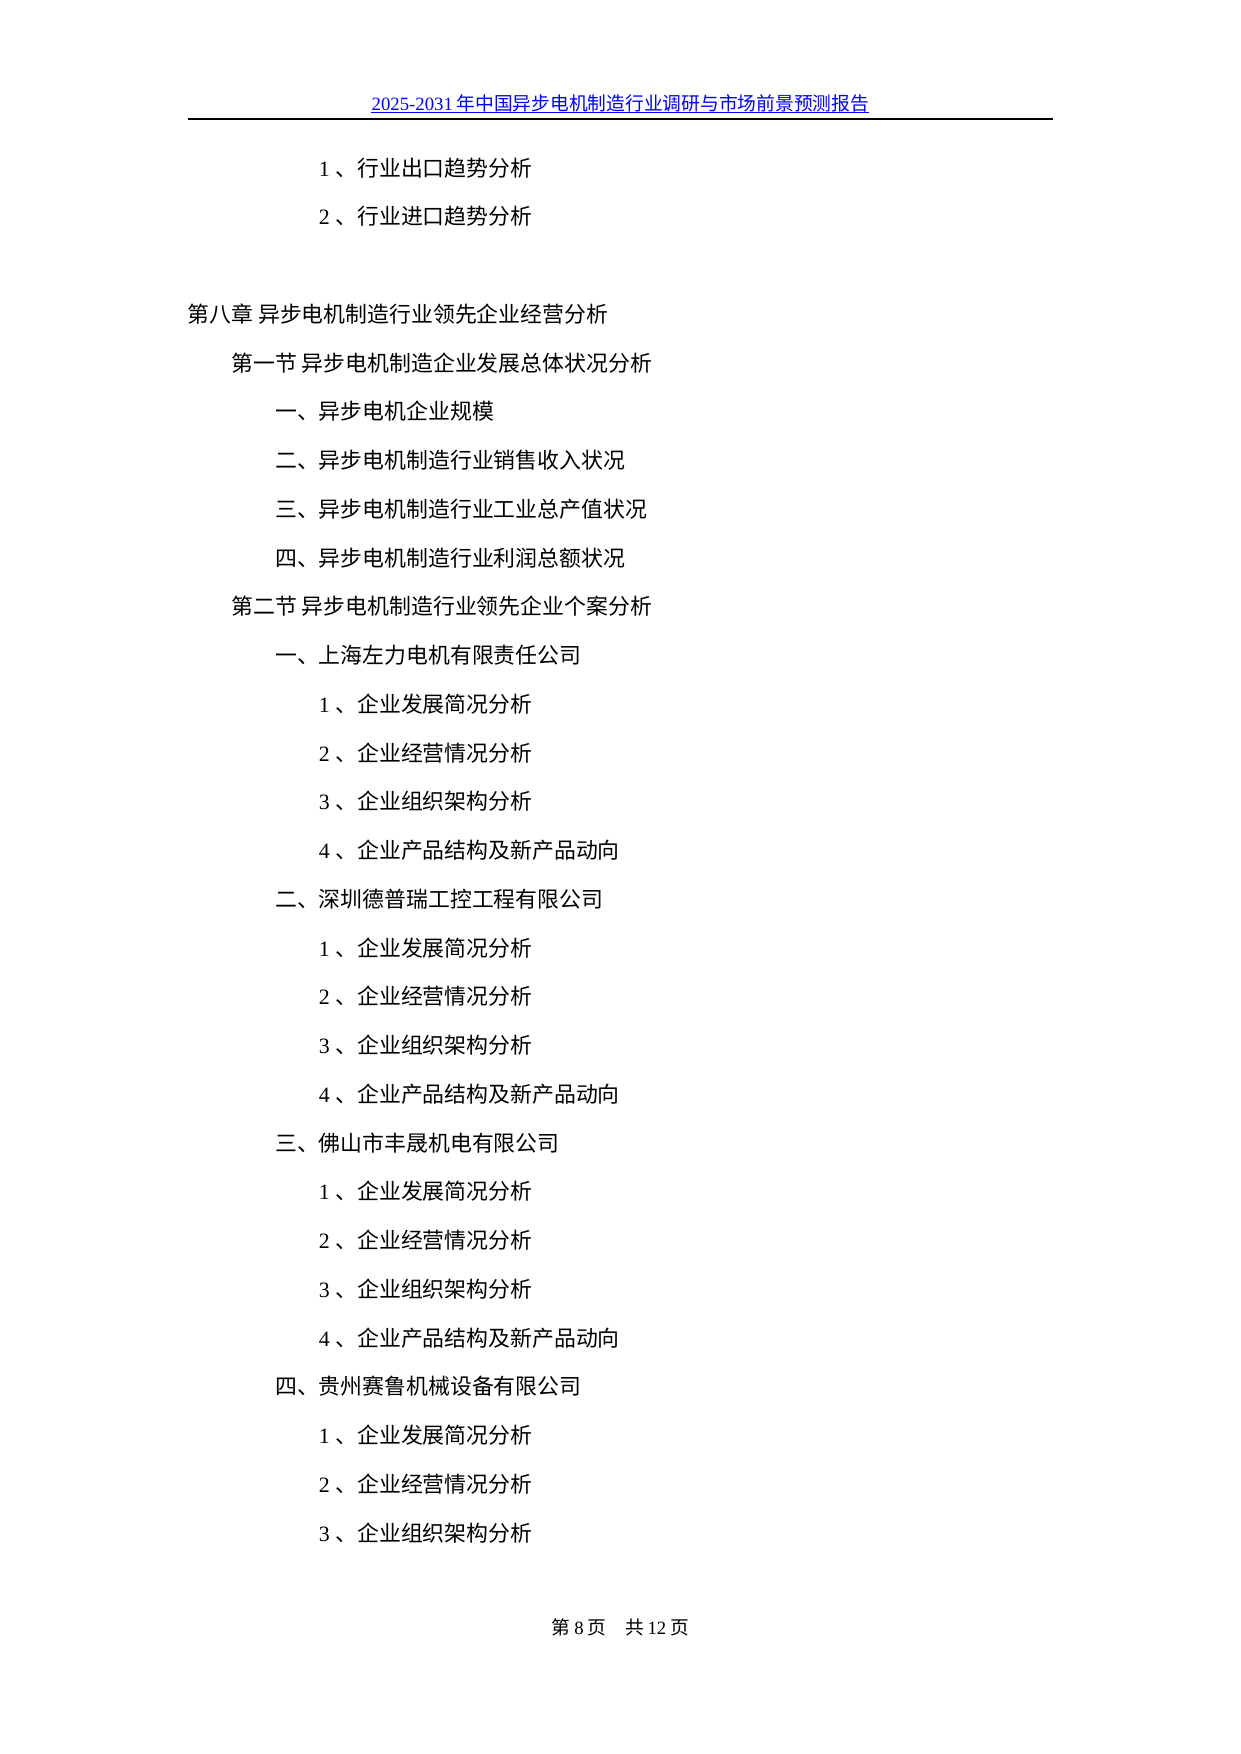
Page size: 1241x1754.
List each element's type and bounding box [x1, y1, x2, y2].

text [187, 150, 1053, 1548]
